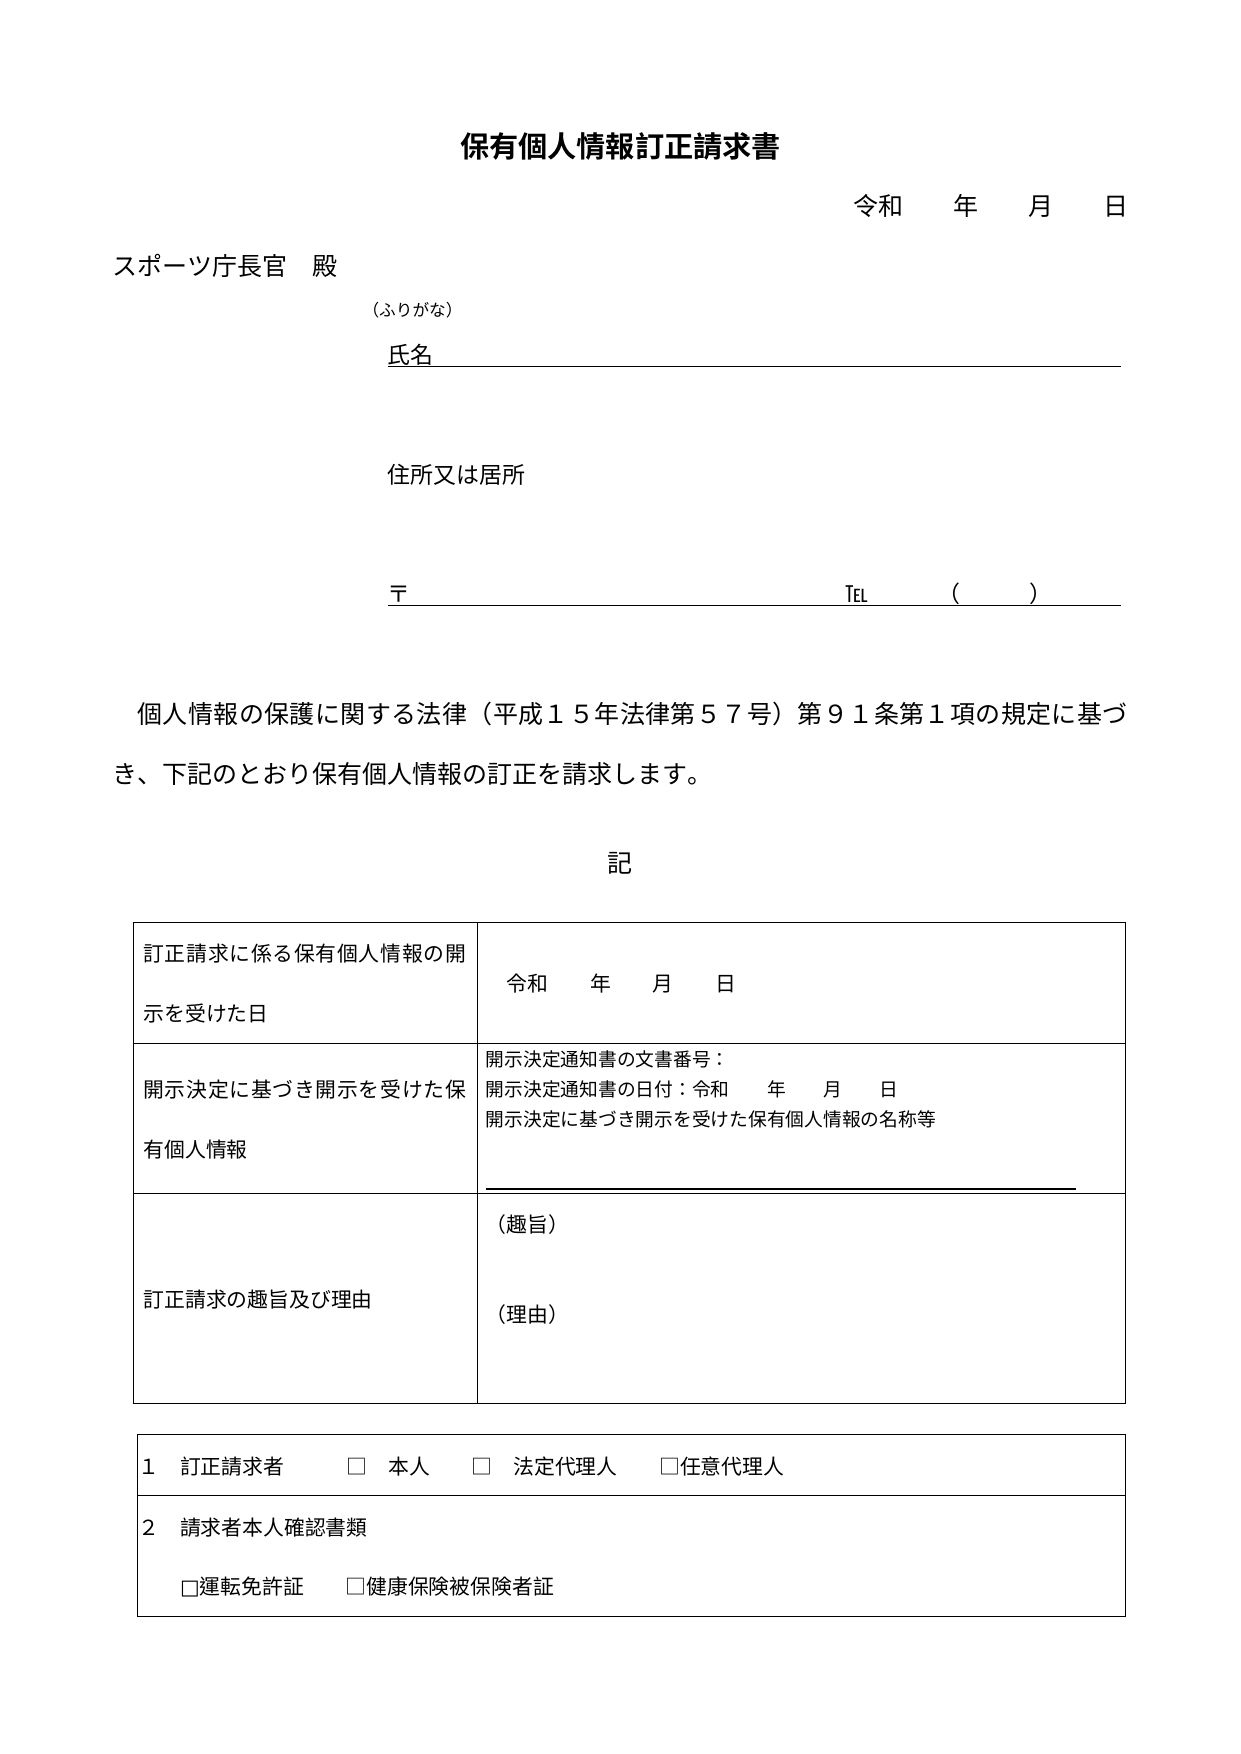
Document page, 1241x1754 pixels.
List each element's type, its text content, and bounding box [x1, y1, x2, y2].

text 保有個人情報訂正請求書 [112, 114, 1128, 174]
table_header １ 訂正請求者 □ 本人 □ 法定代理人 □任意代理人 [138, 1435, 1125, 1495]
table_header 訂正請求に係る保有個人情報の開示を受けた日 [134, 923, 477, 1042]
text 住所又は居所 [112, 443, 1128, 503]
table_cell 訂正請求の趣旨及び理由 [134, 1194, 477, 1403]
text スポーツ庁長官 殿 [112, 234, 1128, 294]
text 氏名 [112, 324, 1128, 384]
table_cell （趣旨） （理由） [478, 1194, 1125, 1403]
subtitle 記 [112, 832, 1128, 892]
table_cell 開示決定通知書の文書番号： 開示決定通知書の日付：令和 年 月 日 開示決定に基づき開示を受けた保有個人情報の名称等 [478, 1044, 1125, 1193]
table_cell 開示決定に基づき開示を受けた保有個人情報 [134, 1044, 477, 1193]
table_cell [138, 1496, 1125, 1616]
text 個人情報の保護に関する法律（平成１５年法律第５７号）第９１条第１項の規定に基づき、下記のとおり保有個人情報の訂正を請求します。 [112, 683, 1128, 802]
text （ふりがな） [112, 294, 1128, 324]
table_header 令和 年 月 日 [478, 923, 1125, 1042]
text 〒 ℡ （ ） [112, 563, 1128, 623]
text 令和 年 月 日 [112, 174, 1128, 234]
